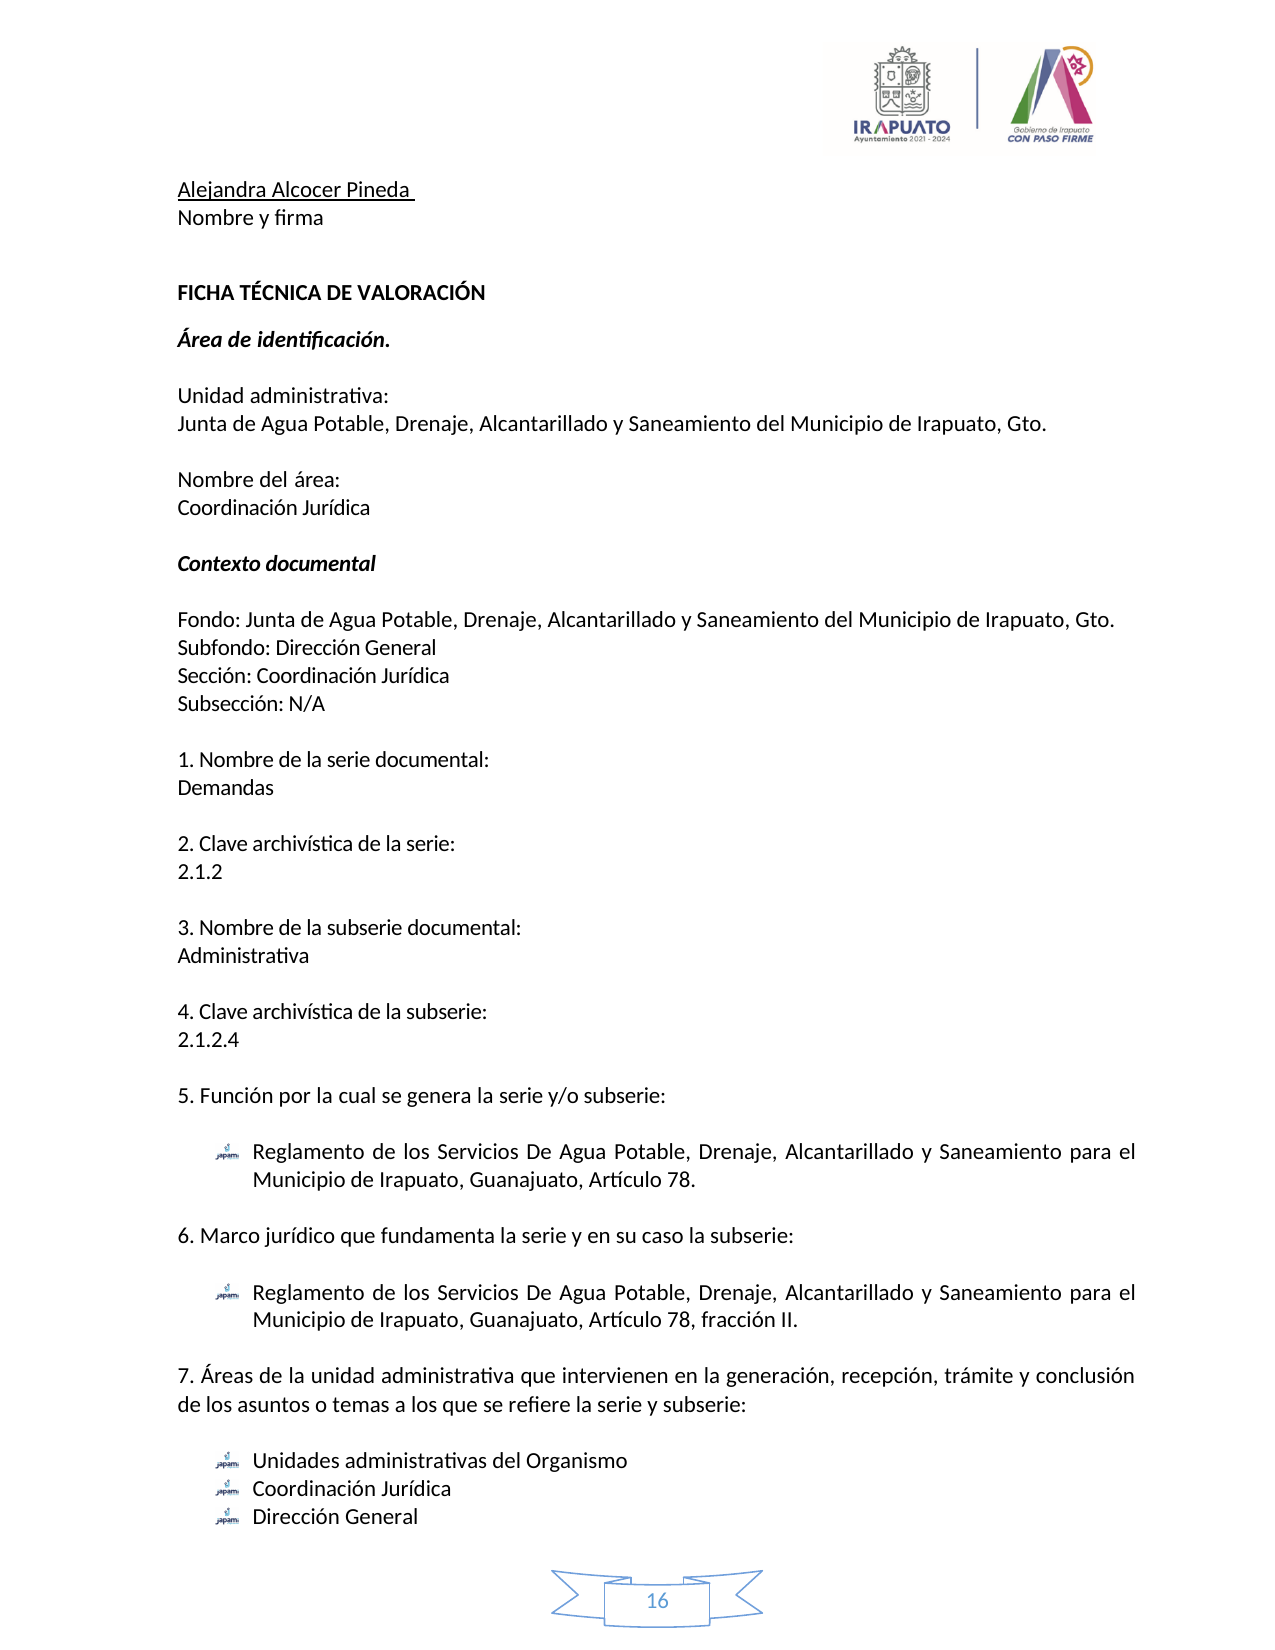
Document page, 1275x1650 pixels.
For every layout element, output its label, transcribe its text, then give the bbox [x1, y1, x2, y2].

list Coordinación Jurídica [215, 1474, 1137, 1502]
text 6. Marco jurídico que fundamenta la serie y en su caso la subserie: [177, 1222, 1137, 1249]
text Nombre del área: [177, 465, 1137, 493]
text Subsección: N/A [177, 689, 1122, 717]
text 7. Áreas de la unidad administrativa que intervienen en la generación, recepción, trámite y conclusión de los asuntos o temas a los que se refiere la serie y subserie: [177, 1362, 1137, 1418]
text Alejandra Alcocer Pineda [177, 175, 1137, 203]
text Sección: Coordinación Jurídica [177, 661, 1137, 689]
picture [215, 1507, 239, 1525]
text Coordinación Jurídica [177, 493, 1137, 521]
text FICHA TÉCNICA DE VALORACIÓN [177, 278, 1137, 306]
text 2.1.2.4 [177, 1025, 1137, 1053]
picture [215, 1283, 239, 1300]
text Junta de Agua Potable, Drenaje, Alcantarillado y Saneamiento del Municipio de Irapuato, Gto. [177, 409, 1137, 437]
text 1. Nombre de la serie documental: [177, 745, 1137, 773]
text 2.1.2 [177, 857, 1137, 885]
list Unidades administrativas del Organismo [215, 1446, 1137, 1474]
picture [215, 1451, 239, 1469]
list Dirección General [215, 1502, 1137, 1530]
list Reglamento de los Servicios De Agua Potable, Drenaje, Alcantarillado y Saneamiento para el Municipio de Irapuato, Guanajuato, Artículo 78. [215, 1137, 1137, 1193]
text Administrativa [177, 941, 1137, 969]
text Contexto documental [177, 549, 1137, 577]
text Fondo: Junta de Agua Potable, Drenaje, Alcantarillado y Saneamiento del Municipio de Irapuato, Gto. [177, 605, 1137, 633]
picture [215, 1479, 239, 1496]
text Área de identificación. [177, 325, 1137, 353]
list Reglamento de los Servicios De Agua Potable, Drenaje, Alcantarillado y Saneamiento para el Municipio de Irapuato, Guanajuato, Artículo 78, fracción II. [215, 1278, 1137, 1334]
text Demandas [177, 773, 1137, 801]
picture [215, 1143, 239, 1160]
text 3. Nombre de la subserie documental: [177, 913, 1137, 941]
text 5. Función por la cual se genera la serie y/o subserie: [177, 1081, 1137, 1109]
text 4. Clave archivística de la subserie: [177, 997, 1137, 1025]
text Unidad administrativa: [177, 381, 1137, 409]
text 2. Clave archivística de la serie: [177, 829, 1137, 857]
text Subfondo: Dirección General [177, 633, 1137, 661]
text Nombre y firma [177, 203, 1137, 231]
